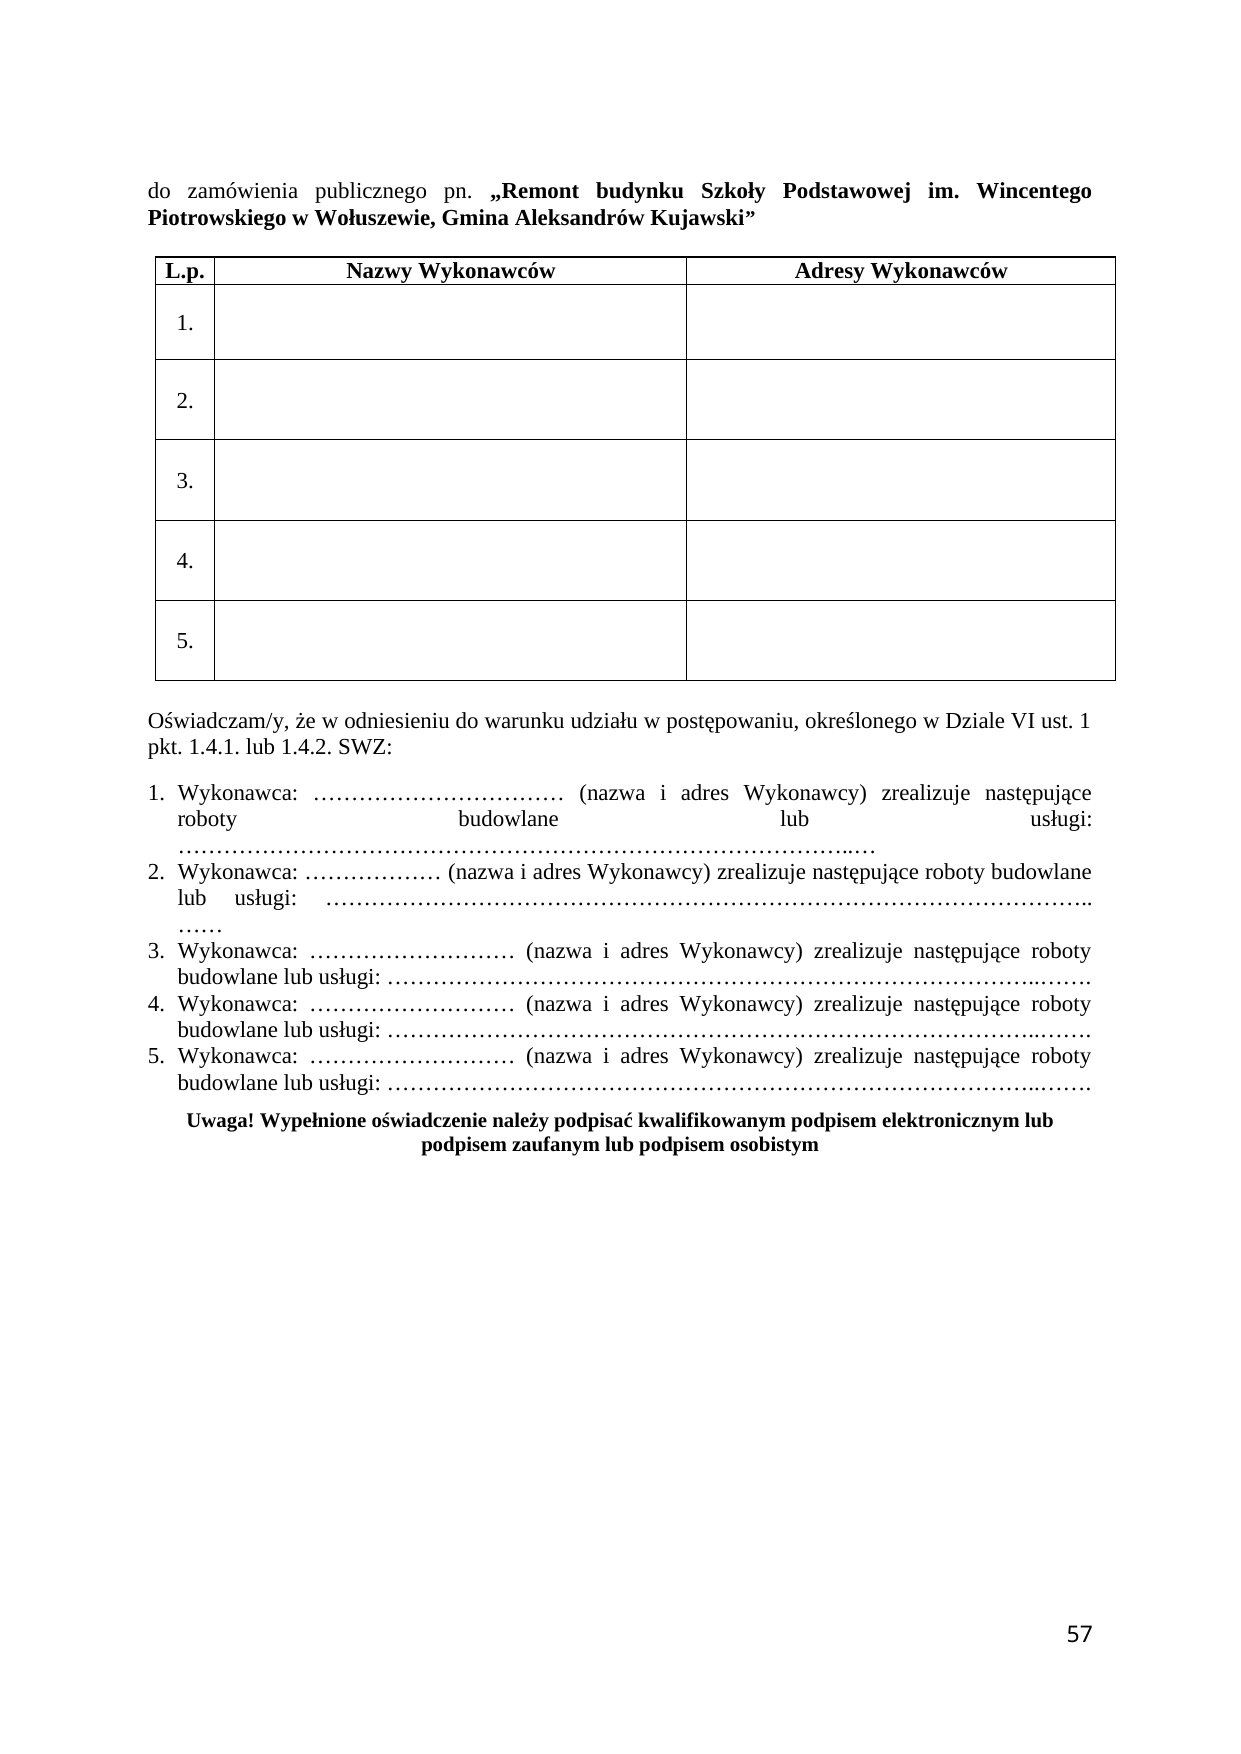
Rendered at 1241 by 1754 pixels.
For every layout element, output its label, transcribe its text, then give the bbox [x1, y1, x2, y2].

table_header Nazwy Wykonawców [215, 258, 686, 284]
table_cell [687, 440, 1115, 519]
table_cell 5. [156, 601, 214, 680]
list Wykonawca: …………………………… (nazwa i adres Wykonawcy) zrealizuje następujące roboty budowlane lub usługi: ……………………………………………………………………………..… [148, 779, 1093, 858]
table_cell [215, 285, 686, 359]
table_cell [687, 285, 1115, 359]
list Wykonawca: ……………………… (nazwa i adres Wykonawcy) zrealizuje następujące roboty budowlane lub usługi: …………………………………………………………………………..……. [148, 1042, 1093, 1095]
table_cell [687, 360, 1115, 439]
text Uwaga! Wypełnione oświadczenie należy podpisać kwalifikowanym podpisem elektronicznym lub podpisem zaufanym lub podpisem osobistym [148, 1108, 1093, 1156]
text Oświadczam/y, że w odniesieniu do warunku udziału w postępowaniu, określonego w Dziale VI ust. 1 pkt. 1.4.1. lub 1.4.2. SWZ: [148, 707, 1093, 760]
list Wykonawca: ……………… (nazwa i adres Wykonawcy) zrealizuje następujące roboty budowlane lub usługi: ………………………………………………………………………………………..…… [148, 858, 1093, 937]
table_cell [215, 601, 686, 680]
table_cell 2. [156, 360, 214, 439]
table_cell [215, 521, 686, 599]
table_header L.p. [156, 258, 214, 284]
table_cell [215, 440, 686, 519]
table_cell [687, 601, 1115, 680]
list Wykonawca: ……………………… (nazwa i adres Wykonawcy) zrealizuje następujące roboty budowlane lub usługi: …………………………………………………………………………..……. [148, 990, 1093, 1042]
table_cell 3. [156, 440, 214, 519]
table_cell [687, 521, 1115, 599]
list Wykonawca: ……………………… (nazwa i adres Wykonawcy) zrealizuje następujące roboty budowlane lub usługi: …………………………………………………………………………..……. [148, 937, 1093, 990]
table_cell 1. [156, 285, 214, 359]
text do zamówienia publicznego pn. „Remont budynku Szkoły Podstawowej im. Wincentego Piotrowskiego w Wołuszewie, Gmina Aleksandrów Kujawski” [148, 177, 1093, 230]
table_header Adresy Wykonawców [687, 258, 1115, 284]
table_cell 4. [156, 521, 214, 599]
table_cell [215, 360, 686, 439]
